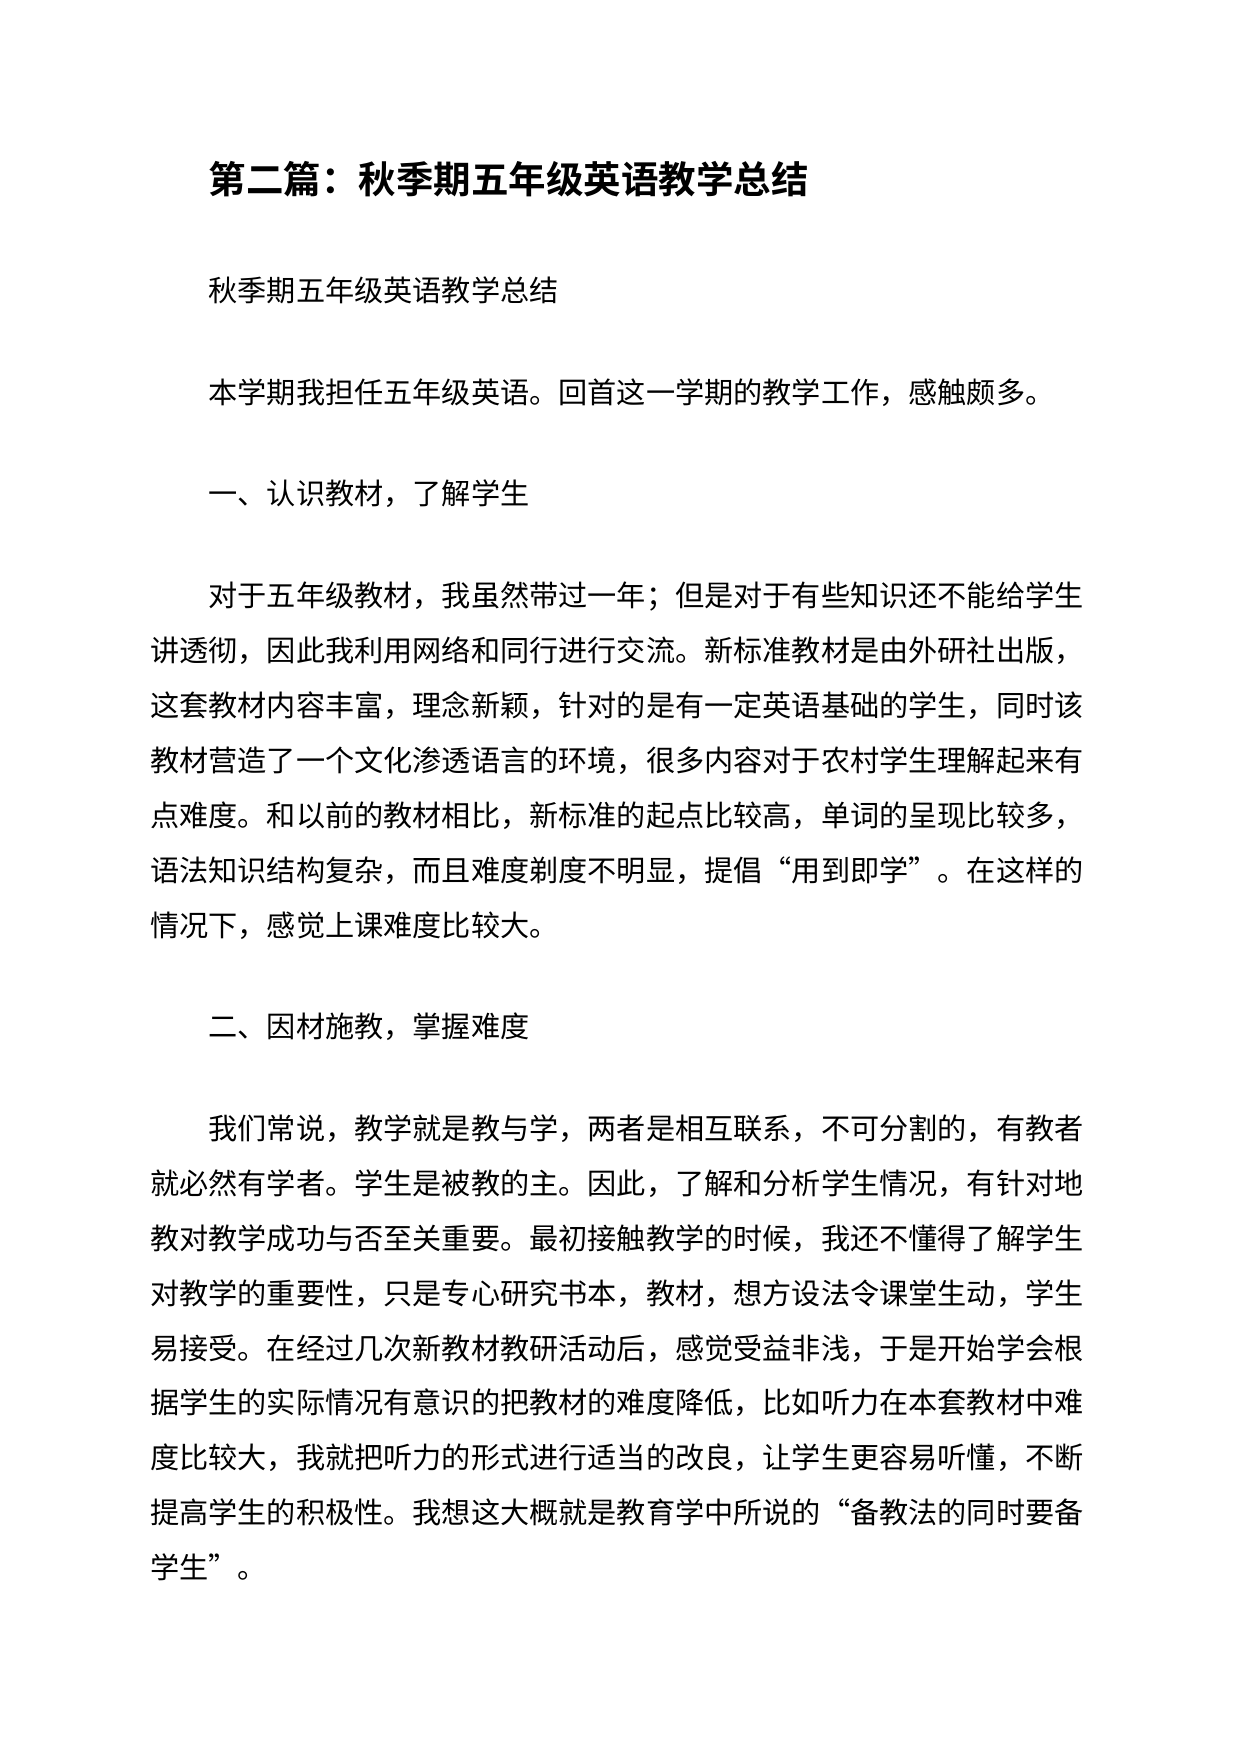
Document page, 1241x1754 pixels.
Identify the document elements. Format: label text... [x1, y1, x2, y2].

text 本学期我担任五年级英语。回首这一学期的教学工作，感触颇多。 [150, 369, 1090, 411]
text 秋季期五年级英语教学总结 [150, 267, 1090, 310]
text 我们常说，教学就是教与学，两者是相互联系，不可分割的，有教者就必然有学者。学生是被教的主。因此，了解和分析学生情况，有针对地教对教学成功与否至关重要。最初接触教学的时候，我还不懂得了解学生对教学的重要性，只是专心研究书本，教材，想方设法令课堂生动，学生易接受。在经过几次新教材教研活动后，感觉受益非浅，于是开始学会根据学生的实际情况有意识的把教材的难度降低，比如听力在本套教材中难度比较大，我就把听力的形式进行适当的改良，让学生更容易听懂，不断提高学生的积极性。我想这大概就是教育学中所说的“备教法的同时要备学生”。 [150, 1106, 1090, 1587]
text 对于五年级教材，我虽然带过一年；但是对于有些知识还不能给学生讲透彻，因此我利用网络和同行进行交流。新标准教材是由外研社出版，这套教材内容丰富，理念新颖，针对的是有一定英语基础的学生，同时该教材营造了一个文化渗透语言的环境，很多内容对于农村学生理解起来有点难度。和以前的教材相比，新标准的起点比较高，单词的呈现比较多，语法知识结构复杂，而且难度剃度不明显，提倡“用到即学”。在这样的情况下，感觉上课难度比较大。 [150, 573, 1090, 944]
text 一、认识教材，了解学生 [150, 471, 1090, 513]
text 二、因材施教，掌握难度 [150, 1004, 1090, 1046]
text 第二篇：秋季期五年级英语教学总结 [150, 150, 1090, 204]
